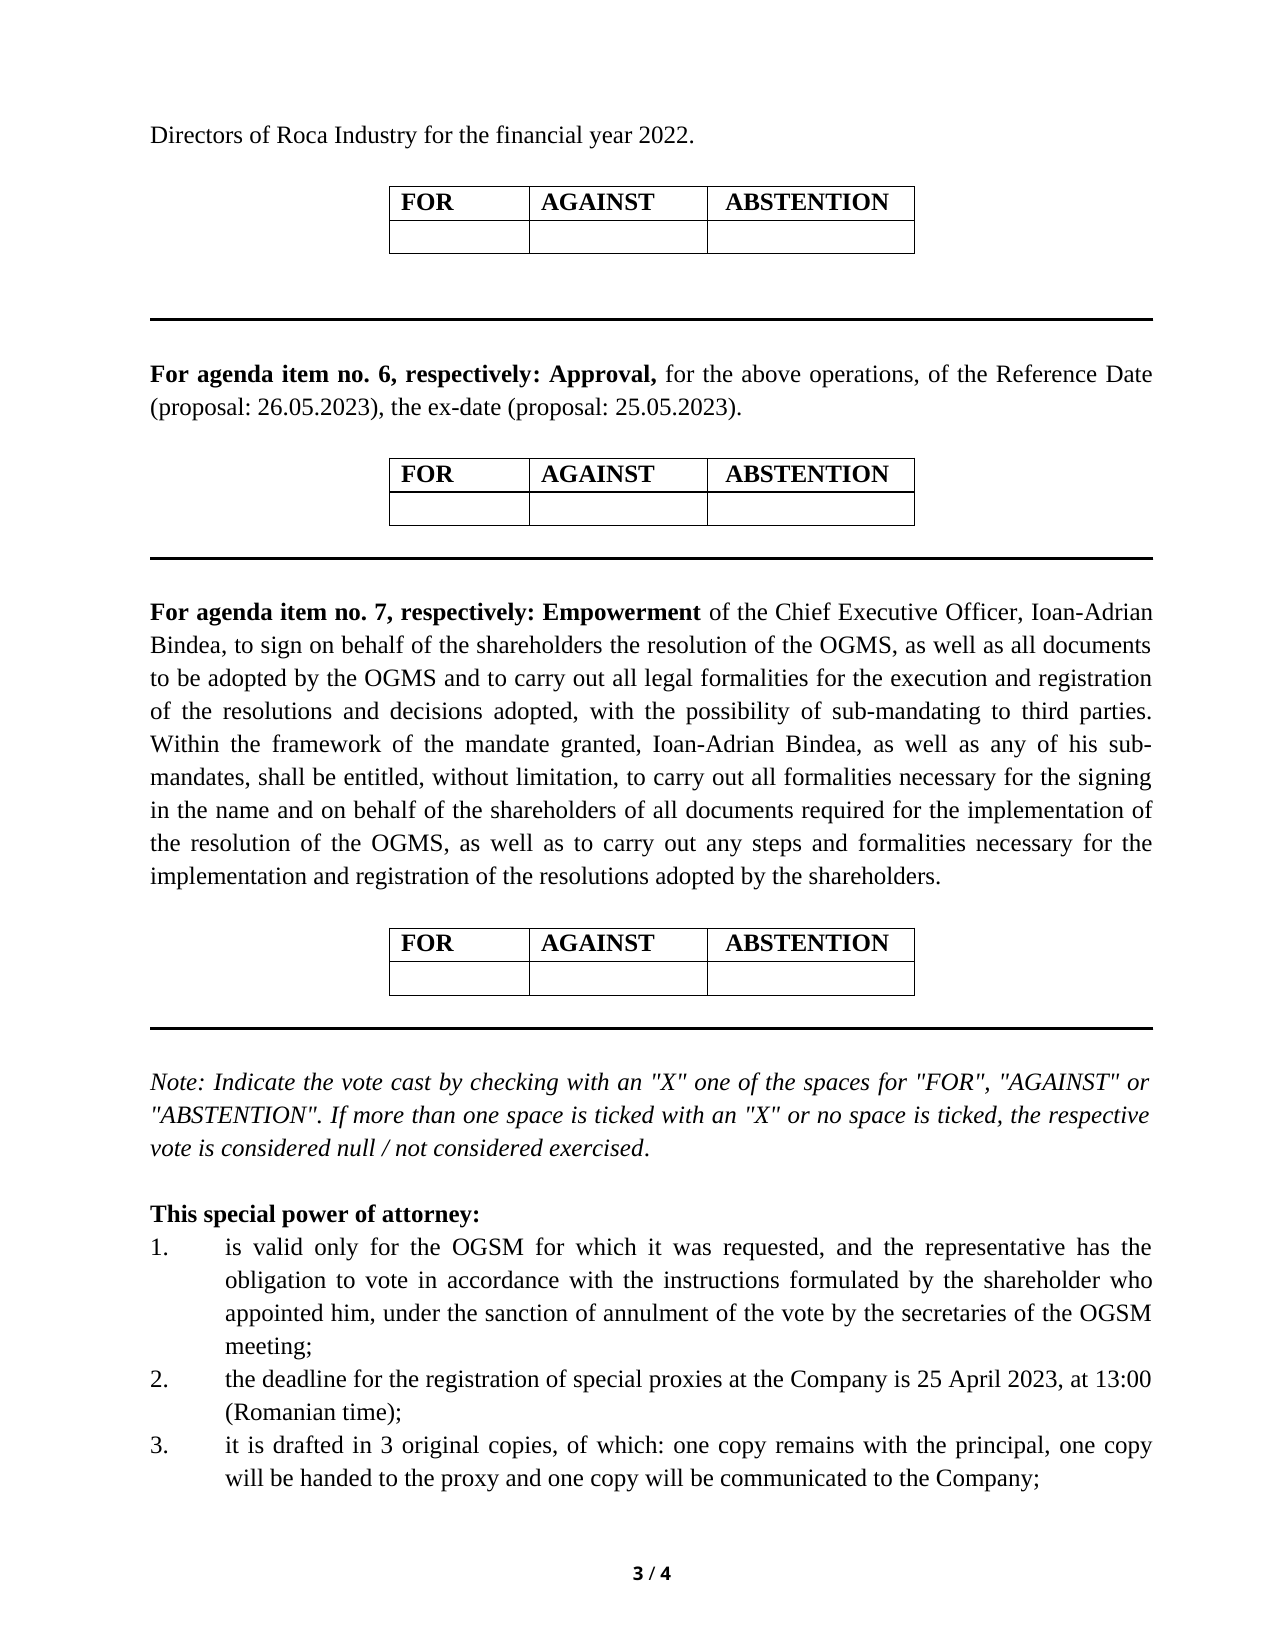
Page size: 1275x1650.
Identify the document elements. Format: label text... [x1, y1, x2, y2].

table_cell [708, 221, 914, 253]
table_header ABSTENTION [708, 187, 914, 220]
table_cell [530, 493, 707, 525]
table_cell [390, 962, 529, 995]
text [150, 120, 1153, 149]
table_cell [530, 221, 707, 253]
table_header AGAINST [530, 929, 707, 961]
table_cell [390, 493, 529, 525]
table_header FOR [390, 929, 529, 961]
text Note: Indicate the vote cast by checking with an "X" one of the spaces for "FOR", "AGAINST" or "ABSTENTION". If more than one space is ticked with an "X" or no space is ticked, the respective vote is considered null / not considered exercised. [150, 1067, 1153, 1162]
table_header FOR [390, 187, 529, 220]
text For agenda item no. 7, respectively: Empowerment of the Chief Executive Officer, Ioan-Adrian Bindea, to sign on behalf of the shareholders the resolution of the OGMS, as well as all documents to be adopted by the OGMS and to carry out all legal formalities for the execution and registration of the resolutions and decisions adopted, with the possibility of sub-mandating to third parties. Within the framework of the mandate granted, Ioan-Adrian Bindea, as well as any of his sub-mandates, shall be entitled, without limitation, to carry out all formalities necessary for the signing in the name and on behalf of the shareholders of all documents required for the implementation of the resolution of the OGMS, as well as to carry out any steps and formalities necessary for the implementation and registration of the resolutions adopted by the shareholders. [150, 597, 1153, 890]
table_cell [530, 962, 707, 995]
text This special power of attorney: [150, 1199, 1153, 1228]
table_header ABSTENTION [708, 929, 914, 961]
table_cell [390, 221, 529, 253]
table_header FOR [390, 459, 529, 491]
list it is drafted in 3 original copies, of which: one copy remains with the principal, one copy will be handed to the proxy and one copy will be communicated to the Company; [150, 1430, 1153, 1492]
table_header AGAINST [530, 459, 707, 491]
list is valid only for the OGSM for which it was requested, and the representative has the obligation to vote in accordance with the instructions formulated by the shareholder who appointed him, under the sanction of annulment of the vote by the secretaries of the OGSM meeting; [150, 1232, 1153, 1360]
table_cell [708, 493, 914, 525]
table_cell [708, 962, 914, 995]
table_header ABSTENTION [708, 459, 914, 491]
table_header AGAINST [530, 187, 707, 220]
text For agenda item no. 6, respectively: Approval, for the above operations, of the Reference Date (proposal: 26.05.2023), the ex-date (proposal: 25.05.2023). [150, 359, 1153, 420]
list the deadline for the registration of special proxies at the Company is 25 April 2023, at 13:00 (Romanian time); [150, 1364, 1153, 1426]
